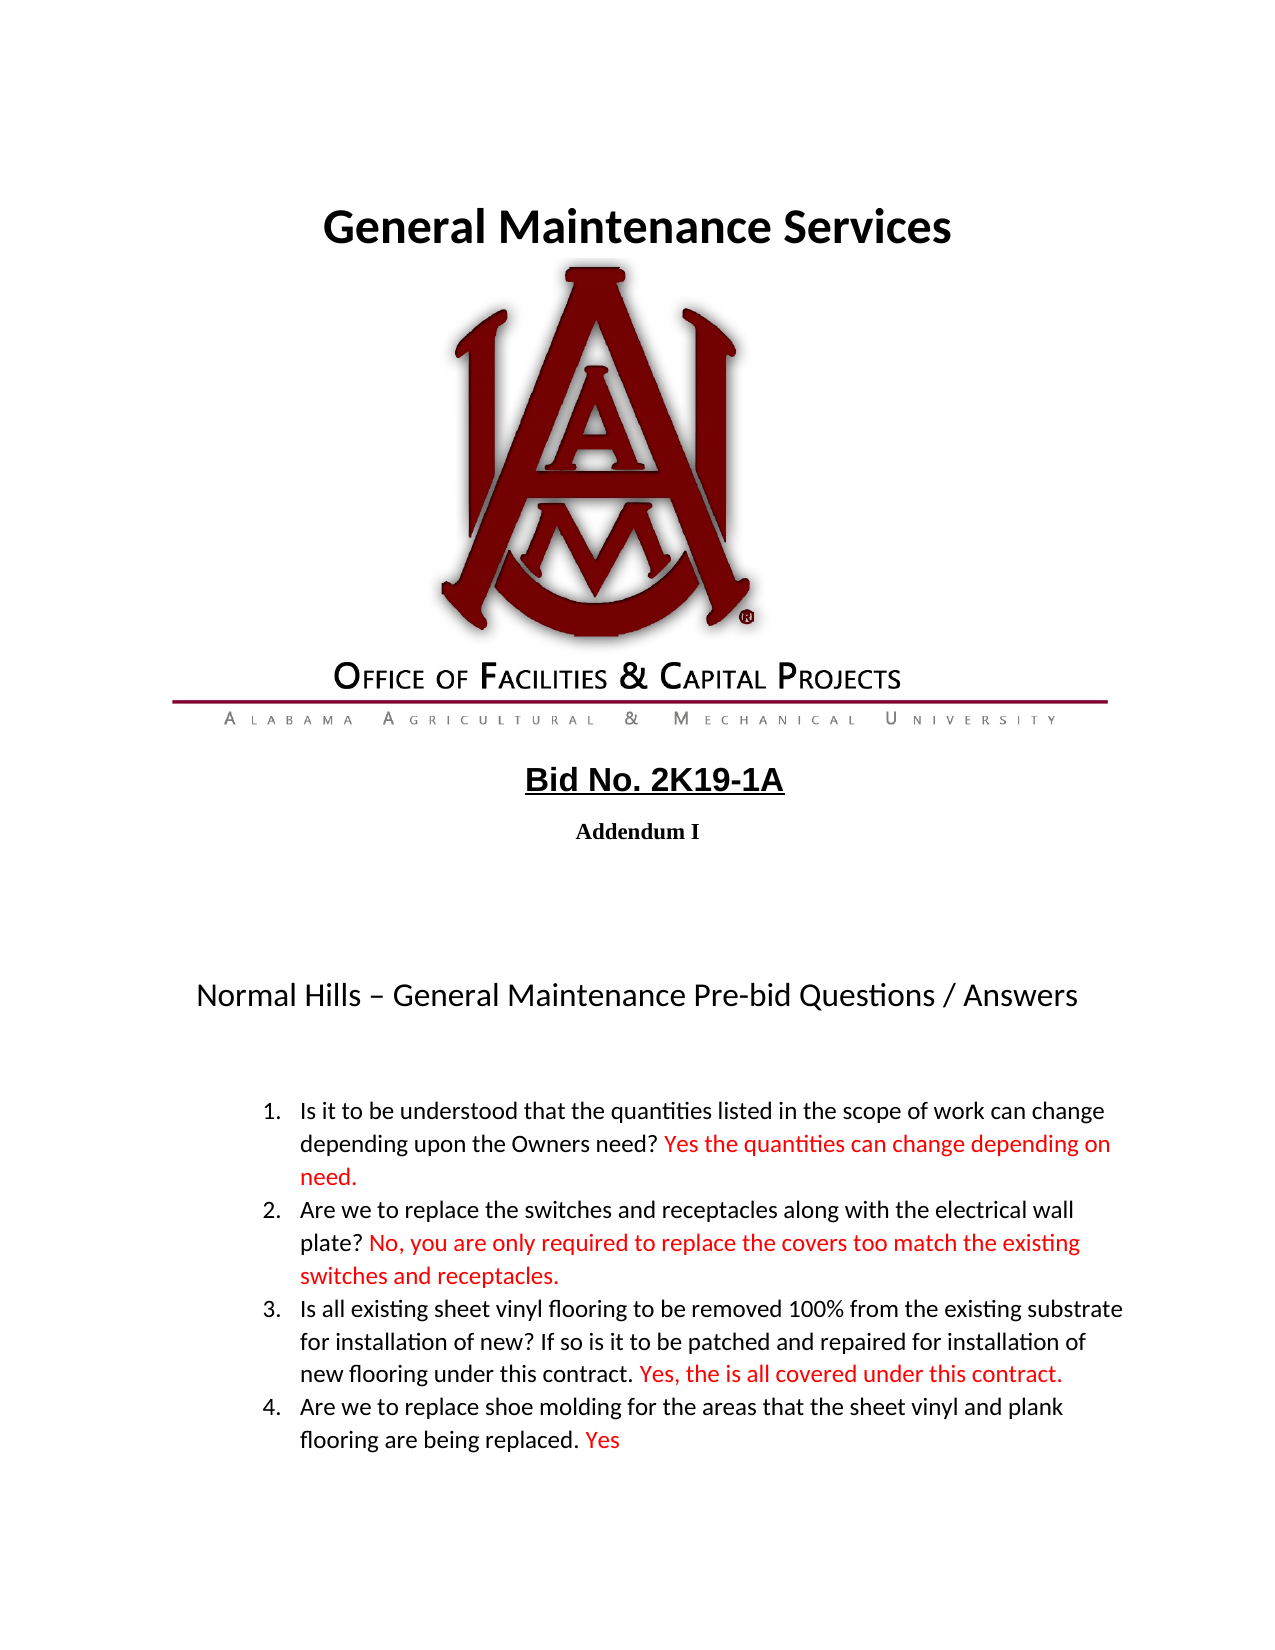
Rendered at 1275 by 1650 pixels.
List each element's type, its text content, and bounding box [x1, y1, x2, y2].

picture [150, 258, 1125, 742]
list Are we to replace shoe molding for the areas that the sheet vinyl and plank flooring are being replaced. Yes [262, 1391, 1125, 1455]
list Is it to be understood that the quantities listed in the scope of work can change depending upon the Owners need? Yes the quantities can change depending on need. [262, 1095, 1125, 1192]
list Is all existing sheet vinyl flooring to be removed 100% from the existing substrate for installation of new? If so is it to be patched and repaired for installation of new flooring under this contract. Yes, the is all covered under this contract. [262, 1293, 1125, 1389]
list Are we to replace the switches and receptacles along with the electrical wall plate? No, you are only required to replace the covers too match the existing switches and receptacles. [262, 1194, 1125, 1290]
text Normal Hills – General Maintenance Pre-bid Questions / Answers [150, 974, 1125, 1015]
